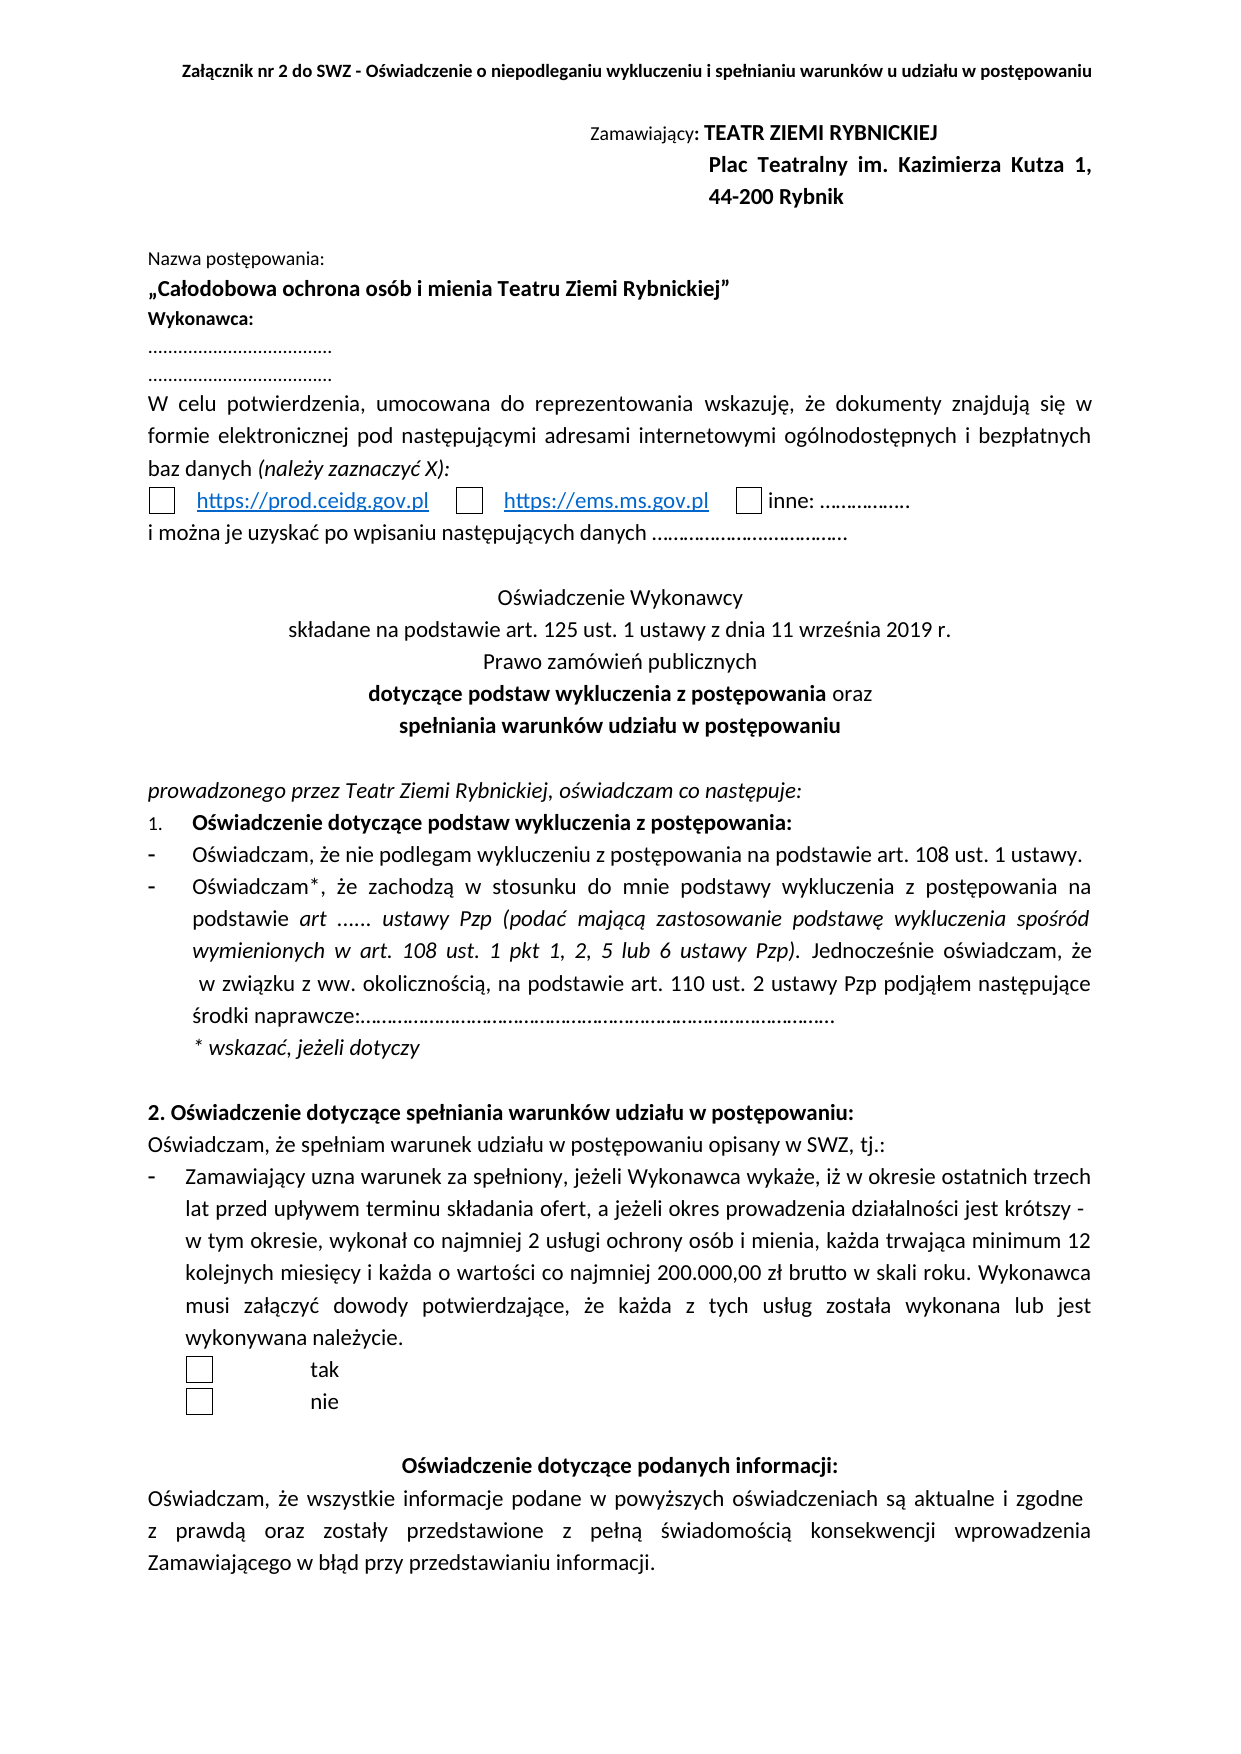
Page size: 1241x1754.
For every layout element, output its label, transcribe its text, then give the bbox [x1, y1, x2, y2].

text Oświadczam, że spełniam warunek udziału w postępowaniu opisany w SWZ, tj.: [148, 1130, 1093, 1158]
text Wykonawca: [148, 306, 1093, 331]
text Oświadczenie dotyczące podanych informacji: [148, 1452, 1093, 1480]
text Nazwa postępowania: [148, 246, 1093, 271]
text dotyczące podstaw wykluczenia z postępowania oraz [148, 679, 1093, 707]
text Plac Teatralny im. Kazimierza Kutza 1, 44-200 Rybnik [709, 150, 1093, 210]
list Oświadczenie dotyczące podstaw wykluczenia z postępowania: [148, 808, 1093, 836]
text Oświadczam, że wszystkie informacje podane w powyższych oświadczeniach są aktualne i zgodne z prawdą oraz zostały przedstawione z pełną świadomością konsekwencji wprowadzenia Zamawiającego w błąd przy przedstawianiu informacji. [148, 1484, 1093, 1576]
text 2. Oświadczenie dotyczące spełniania warunków udziału w postępowaniu: [148, 1098, 1093, 1126]
text składane na podstawie art. 125 ust. 1 ustawy z dnia 11 września 2019 r. [148, 615, 1093, 643]
list Oświadczam, że nie podlegam wykluczeniu z postępowania na podstawie art. 108 ust. 1 ustawy. [148, 840, 1093, 868]
text Zamawiający: TEATR ZIEMI RYBNICKIEJ [590, 118, 1093, 146]
text https://prod.ceidg.gov.pl https://ems.ms.gov.pl inne: …………….. [148, 486, 1090, 514]
text Załącznik nr 2 do SWZ - Oświadczenie o niepodleganiu wykluczeniu i spełnianiu warunków u udziału w postępowaniu [148, 59, 1093, 82]
list Oświadczam*, że zachodzą w stosunku do mnie podstawy wykluczenia z postępowania na podstawie art ...... ustawy Pzp (podać mającą zastosowanie podstawę wykluczenia spośród wymienionych w art. 108 ust. 1 pkt 1, 2, 5 lub 6 ustawy Pzp). Jednocześnie oświadczam, że w związku z ww. okolicznością, na podstawie art. 110 ust. 2 ustawy Pzp podjąłem następujące środki naprawcze:……………………………………………………………………………… [148, 872, 1093, 1029]
list Zamawiający uzna warunek za spełniony, jeżeli Wykonawca wykaże, iż w okresie ostatnich trzech lat przed upływem terminu składania ofert, a jeżeli okres prowadzenia działalności jest krótszy - w tym okresie, wykonał co najmniej 2 usługi ochrony osób i mienia, każda trwająca minimum 12 kolejnych miesięcy i każda o wartości co najmniej 200.000,00 zł brutto w skali roku. Wykonawca musi załączyć dowody potwierdzające, że każda z tych usług została wykonana lub jest wykonywana należycie. [148, 1162, 1093, 1351]
text „Całodobowa ochrona osób i mienia Teatru Ziemi Rybnickiej” [148, 274, 1093, 302]
text ..................................... [148, 334, 1093, 358]
text ..................................... [148, 362, 1093, 386]
text spełniania warunków udziału w postępowaniu [148, 711, 1093, 739]
text Oświadczenie Wykonawcy [148, 583, 1093, 611]
text tak [185, 1355, 1087, 1383]
list * wskazać, jeżeli dotyczy [192, 1033, 1093, 1061]
text W celu potwierdzenia, umocowana do reprezentowania wskazuję, że dokumenty znajdują się w formie elektronicznej pod następującymi adresami internetowymi ogólnodostępnych i bezpłatnych baz danych (należy zaznaczyć X): [148, 389, 1093, 482]
text prowadzonego przez Teatr Ziemi Rybnickiej, oświadczam co następuje: [148, 776, 1093, 804]
text i można je uzyskać po wpisaniu następujących danych ………………….…………… [148, 518, 1090, 546]
text nie [185, 1387, 1087, 1415]
text Prawo zamówień publicznych [148, 647, 1093, 675]
